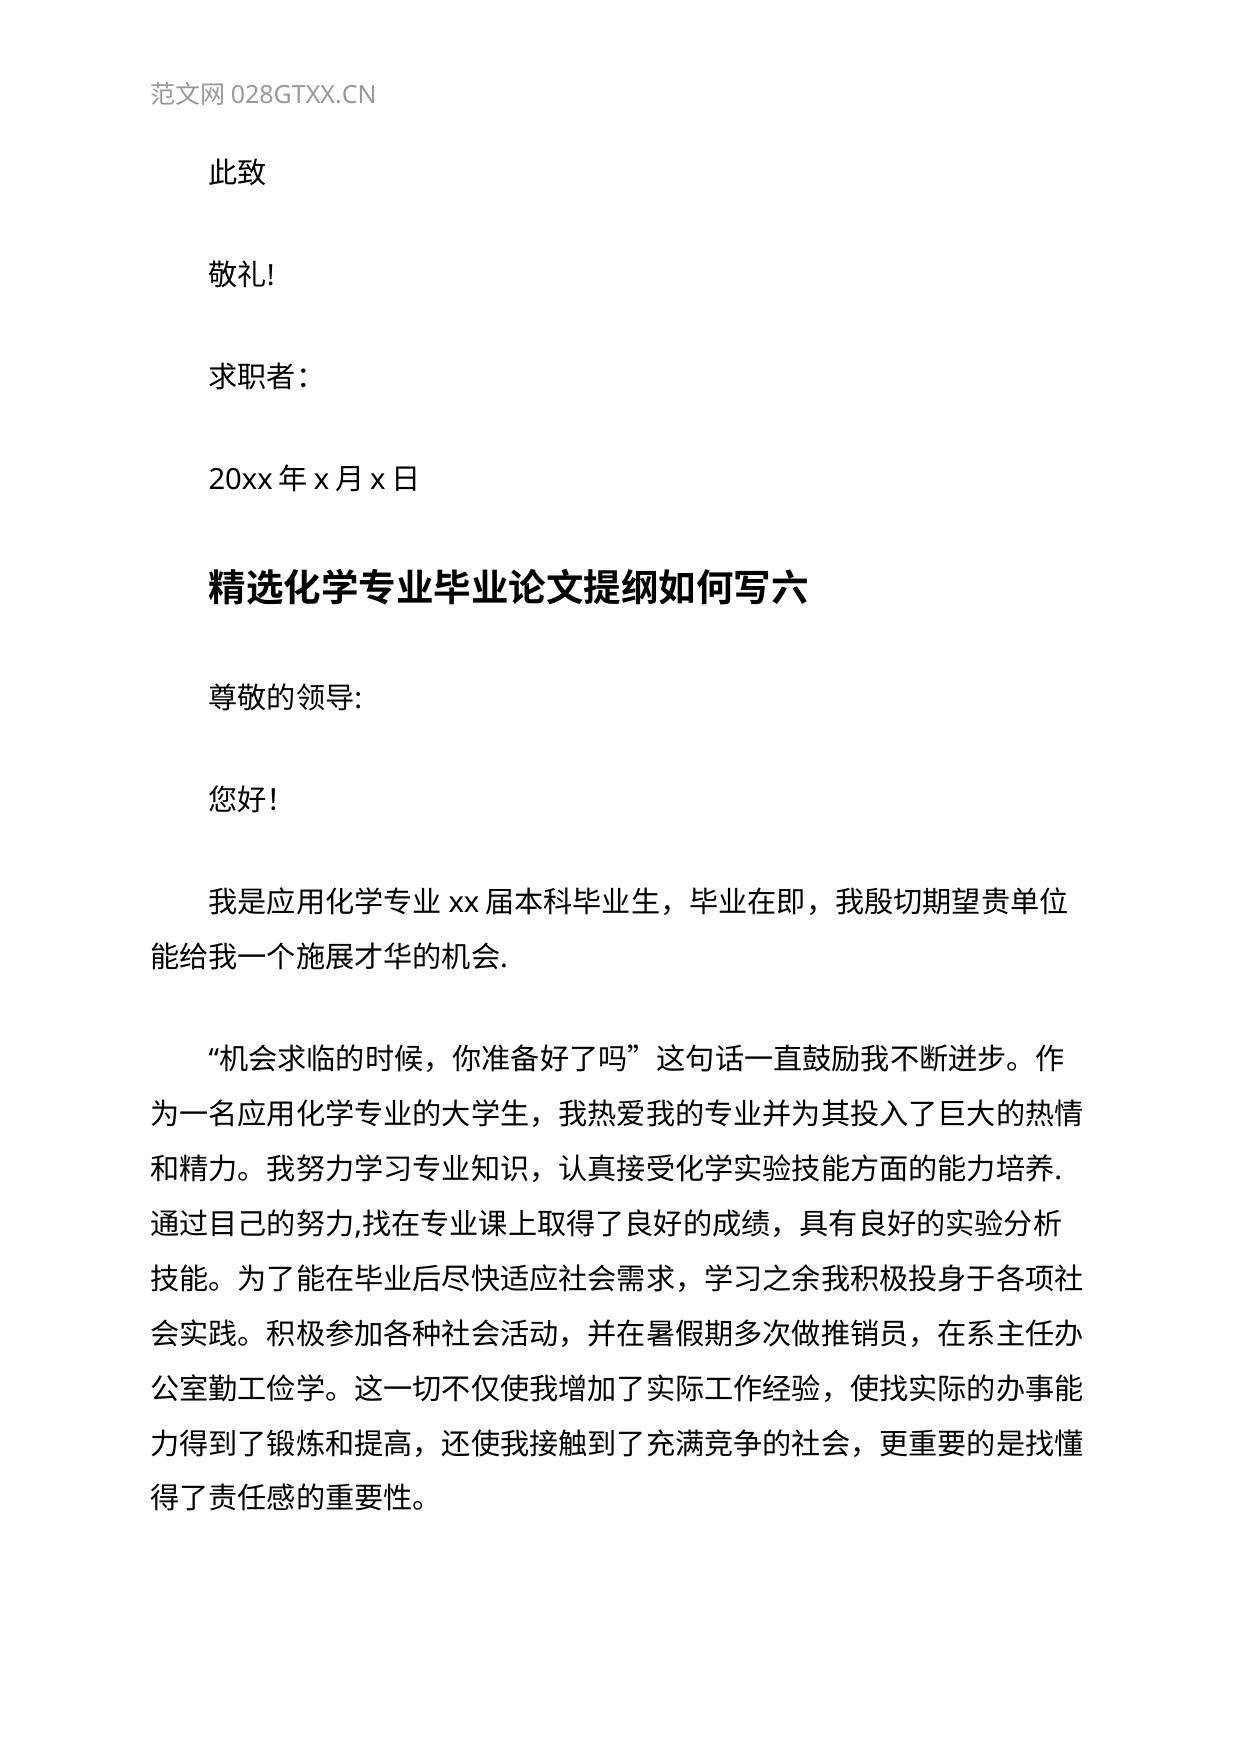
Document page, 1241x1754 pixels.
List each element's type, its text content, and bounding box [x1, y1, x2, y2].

text 20xx年x月x日 [150, 456, 1090, 498]
text “机会求临的时候，你准备好了吗”这句话一直鼓励我不断迸步。作为一名应用化学专业的大学生，我热爱我的专业并为其投入了巨大的热情和精力。我努力学习专业知识，认真接受化学实验技能方面的能力培养.通过目己的努力,找在专业课上取得了良好的成绩，具有良好的实验分析技能。为了能在毕业后尽快适应社会需求，学习之余我积极投身于各项社会实践。积极参加各种社会活动，并在暑假期多次做推销员，在系主任办公室勤工俭学。这一切不仅使我增加了实际工作经验，使找实际的办事能力得到了锻炼和提高，还使我接触到了充满竞争的社会，更重要的是找懂得了责任感的重要性。 [150, 1036, 1090, 1517]
text 精选化学专业毕业论文提纲如何写六 [150, 557, 1090, 612]
text 敬礼! [150, 252, 1090, 294]
text 求职者： [150, 354, 1090, 396]
text 您好！ [150, 777, 1090, 819]
text 此致 [150, 150, 1090, 192]
text 尊敬的领导: [150, 675, 1090, 717]
text 我是应用化学专业 xx届本科毕业生，毕业在即，我殷切期望贵单位能给我一个施展才华的机会. [150, 879, 1090, 976]
